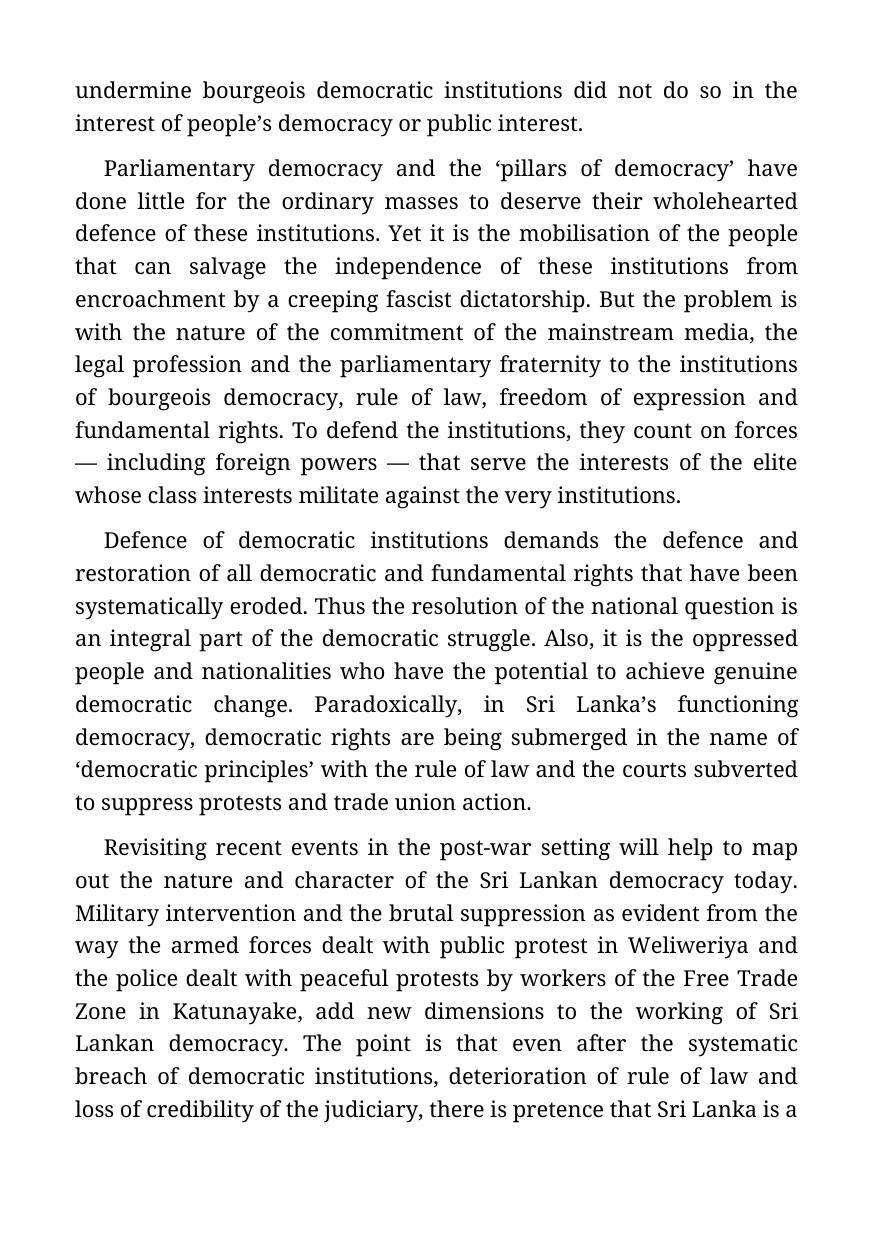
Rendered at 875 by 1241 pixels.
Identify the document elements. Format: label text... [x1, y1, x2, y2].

text Defence of democratic institutions demands the defence and restoration of all democratic and fundamental rights that have been systematically eroded. Thus the resolution of the national question is an integral part of the democratic struggle. Also, it is the oppressed people and nationalities who have the potential to achieve genuine democratic change. Paradoxically, in Sri Lanka’s functioning democracy, democratic rights are being submerged in the name of ‘democratic principles’ with the rule of law and the courts subverted to suppress protests and trade union action. [75, 525, 799, 817]
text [75, 832, 799, 1123]
text Parliamentary democracy and the ‘pillars of democracy’ have done little for the ordinary masses to deserve their wholehearted defence of these institutions. Yet it is the mobilisation of the people that can salvage the independence of these institutions from encroachment by a creeping fascist dictatorship. But the problem is with the nature of the commitment of the mainstream media, the legal profession and the parliamentary fraternity to the institutions of bourgeois democracy, rule of law, freedom of expression and fundamental rights. To defend the institutions, they count on forces — including foreign powers — that serve the interests of the elite whose class interests militate against the very institutions. [75, 153, 799, 510]
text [75, 75, 799, 137]
